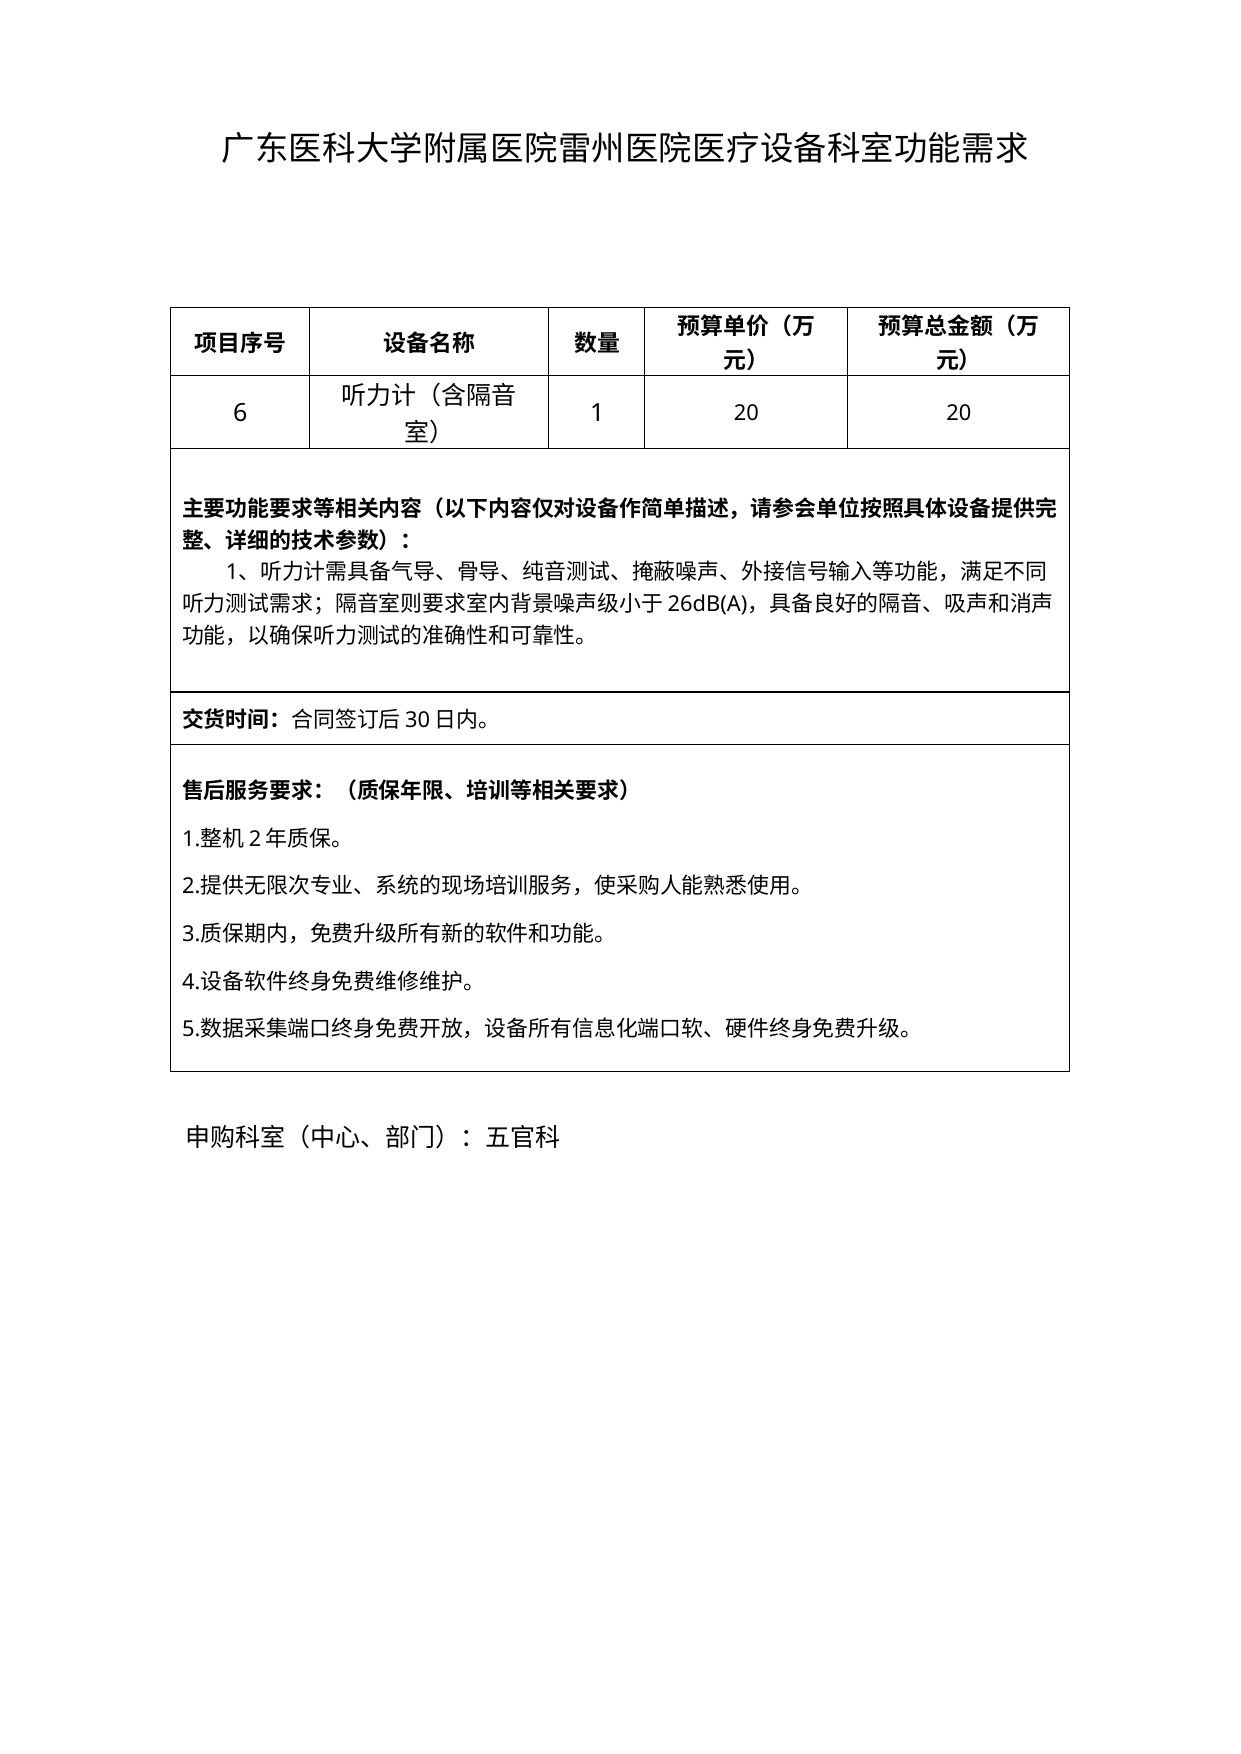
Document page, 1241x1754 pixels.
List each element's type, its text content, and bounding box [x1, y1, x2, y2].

table_header 项目序号 [171, 308, 309, 375]
table_cell 主要功能要求等相关内容（以下内容仅对设备作简单描述，请参会单位按照具体设备提供完整、详细的技术参数）： 听力计需具备气导、骨导、纯音测试、掩蔽噪声、外接信号输入等功能，满足不同听力测试需求；隔音室则要求室内背景噪声级小于26dB(A)，具备良好的隔音、吸声和消声功能，以确保听力测试的准确性和可靠性。 [171, 449, 1069, 691]
table_cell 售后服务要求：（质保年限、培训等相关要求） 1.整机2年质保。 2.提供无限次专业、系统的现场培训服务，使采购人能熟悉使用。 3.质保期内，免费升级所有新的软件和功能。 4.设备软件终身免费维修维护。 5.数据采集端口终身免费开放，设备所有信息化端口软、硬件终身免费升级。 [171, 745, 1069, 1071]
table_cell 20 [848, 376, 1069, 448]
table_header 预算单价（万元） [645, 308, 847, 375]
table_cell 6 [171, 376, 309, 448]
table_header 数量 [549, 308, 644, 375]
table_cell 听力计（含隔音室） [310, 376, 548, 448]
text 广东医科大学附属医院雷州医院医疗设备科室功能需求 [153, 112, 1087, 177]
text 申购科室（中心、部门）：五官科 [110, 291, 1087, 1168]
table_header 预算总金额（万元） [848, 308, 1069, 375]
table_cell 交货时间：合同签订后30日内。 [171, 693, 1069, 744]
table_cell 1 [549, 376, 644, 448]
table_header 设备名称 [310, 308, 548, 375]
table_cell 20 [645, 376, 847, 448]
